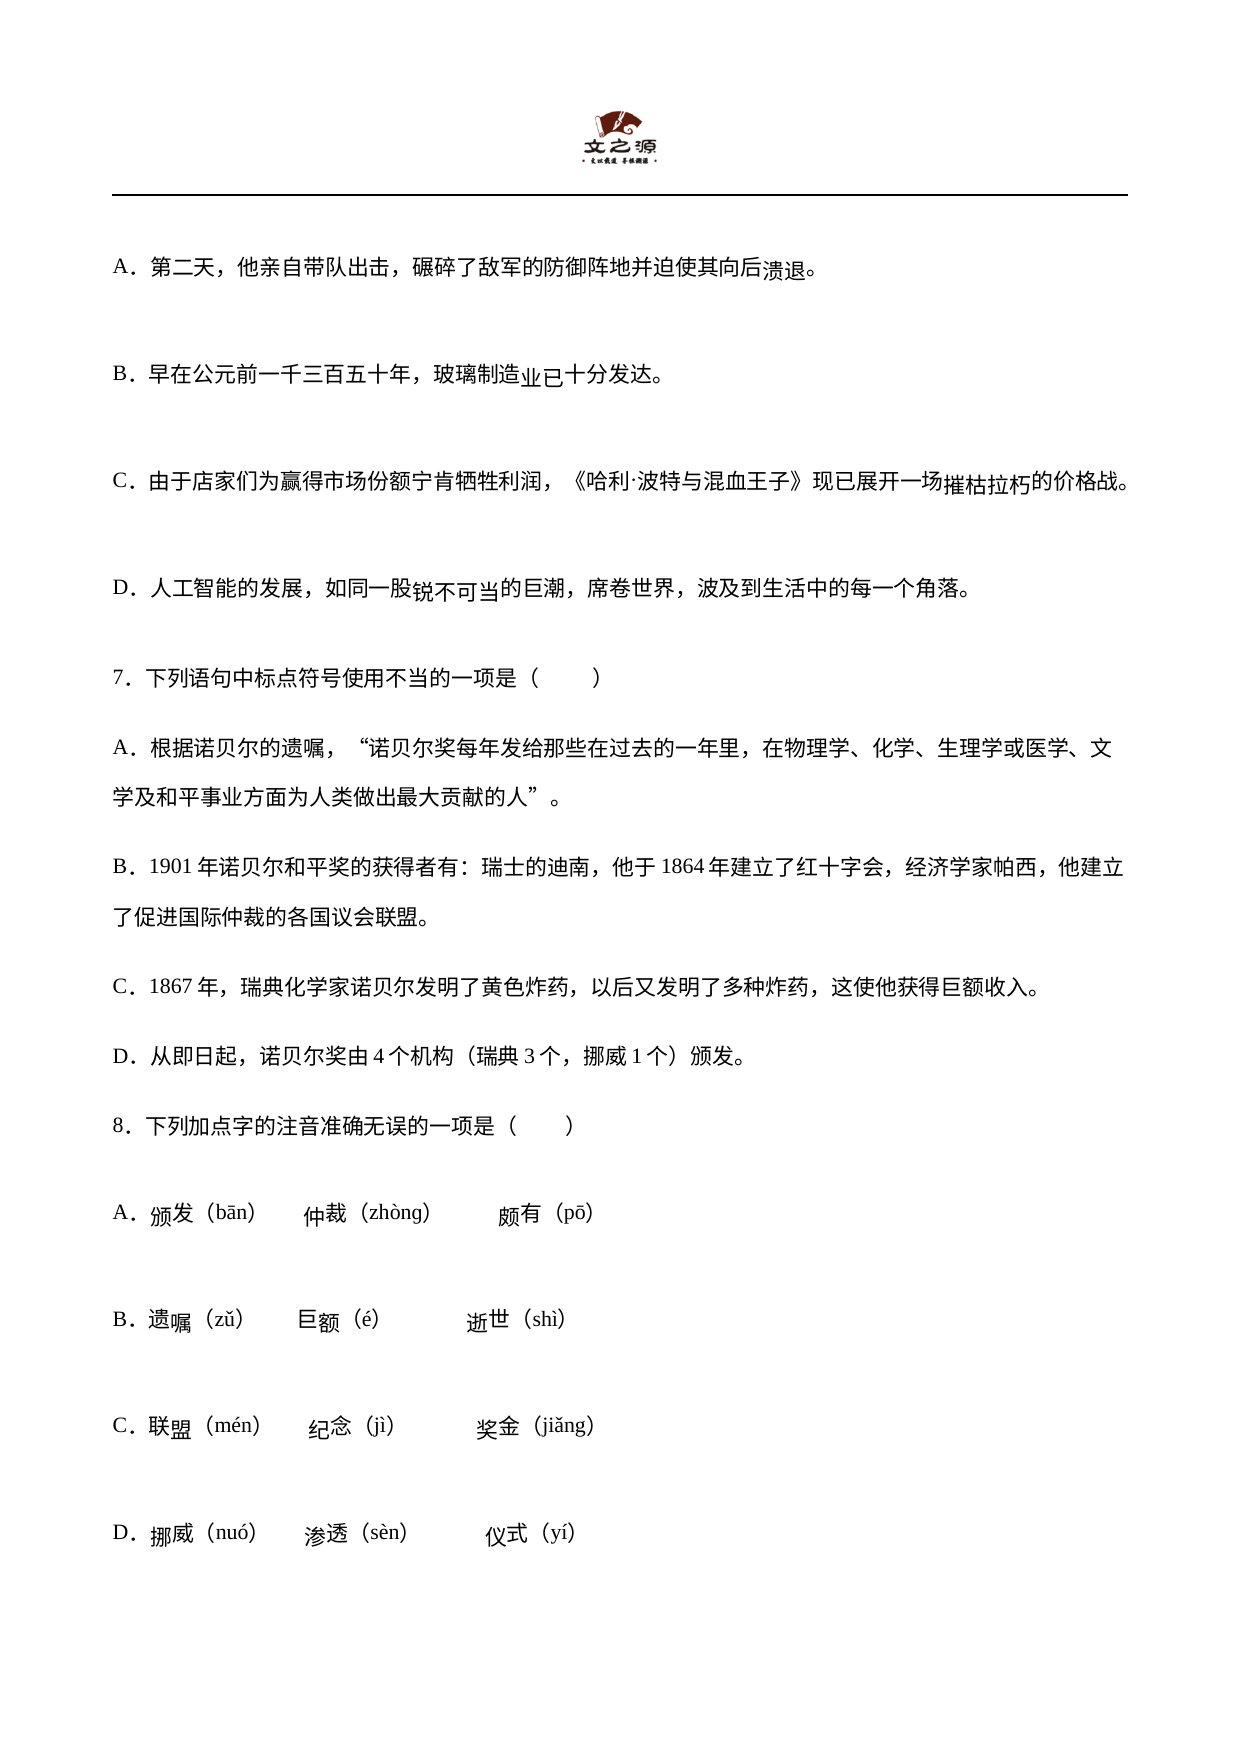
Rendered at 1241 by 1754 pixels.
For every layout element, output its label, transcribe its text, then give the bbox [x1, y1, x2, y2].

text C．由于店家们为赢得市场份额宁肯牺牲利润，《哈利·波特与混血王子》现已展开一场摧枯拉朽的价格战。 [112, 446, 1128, 513]
text B．早在公元前一千三百五十年，玻璃制造业已十分发达。 [112, 339, 1128, 406]
text B．遗嘱（zǔ） 巨额（é） 逝世（shì） [112, 1285, 1128, 1351]
text B．1901年诺贝尔和平奖的获得者有：瑞士的迪南，他于1864年建立了红十字会，经济学家帕西，他建立了促进国际仲裁的各国议会联盟。 [112, 849, 1128, 932]
picture [543, 88, 698, 192]
text 7．下列语句中标点符号使用不当的一项是（ ） [112, 660, 1128, 693]
text D．挪威（nuó） 渗透（sèn） 仪式（yí） [112, 1499, 1128, 1565]
text D．人工智能的发展，如同一股锐不可当的巨潮，席卷世界，波及到生活中的每一个角落。 [112, 553, 1128, 619]
text 8．下列加点字的注音准确无误的一项是（ ） [112, 1108, 1128, 1142]
text A．颁发（bān） 仲裁（zhònɡ） 颇有（pō） [112, 1178, 1128, 1244]
text D．从即日起，诺贝尔奖由4个机构（瑞典3个，挪威1个）颁发。 [112, 1039, 1128, 1072]
text A．第二天，他亲自带队出击，碾碎了敌军的防御阵地并迫使其向后溃退。 [112, 233, 1128, 299]
text C．1867年，瑞典化学家诺贝尔发明了黄色炸药，以后又发明了多种炸药，这使他获得巨额收入。 [112, 969, 1128, 1002]
text A．根据诺贝尔的遗嘱，“诺贝尔奖每年发给那些在过去的一年里，在物理学、化学、生理学或医学、文学及和平事业方面为人类做出最大贡献的人”。 [112, 730, 1128, 813]
text C．联盟（mén） 纪念（jì） 奖金（jiǎng） [112, 1392, 1128, 1458]
